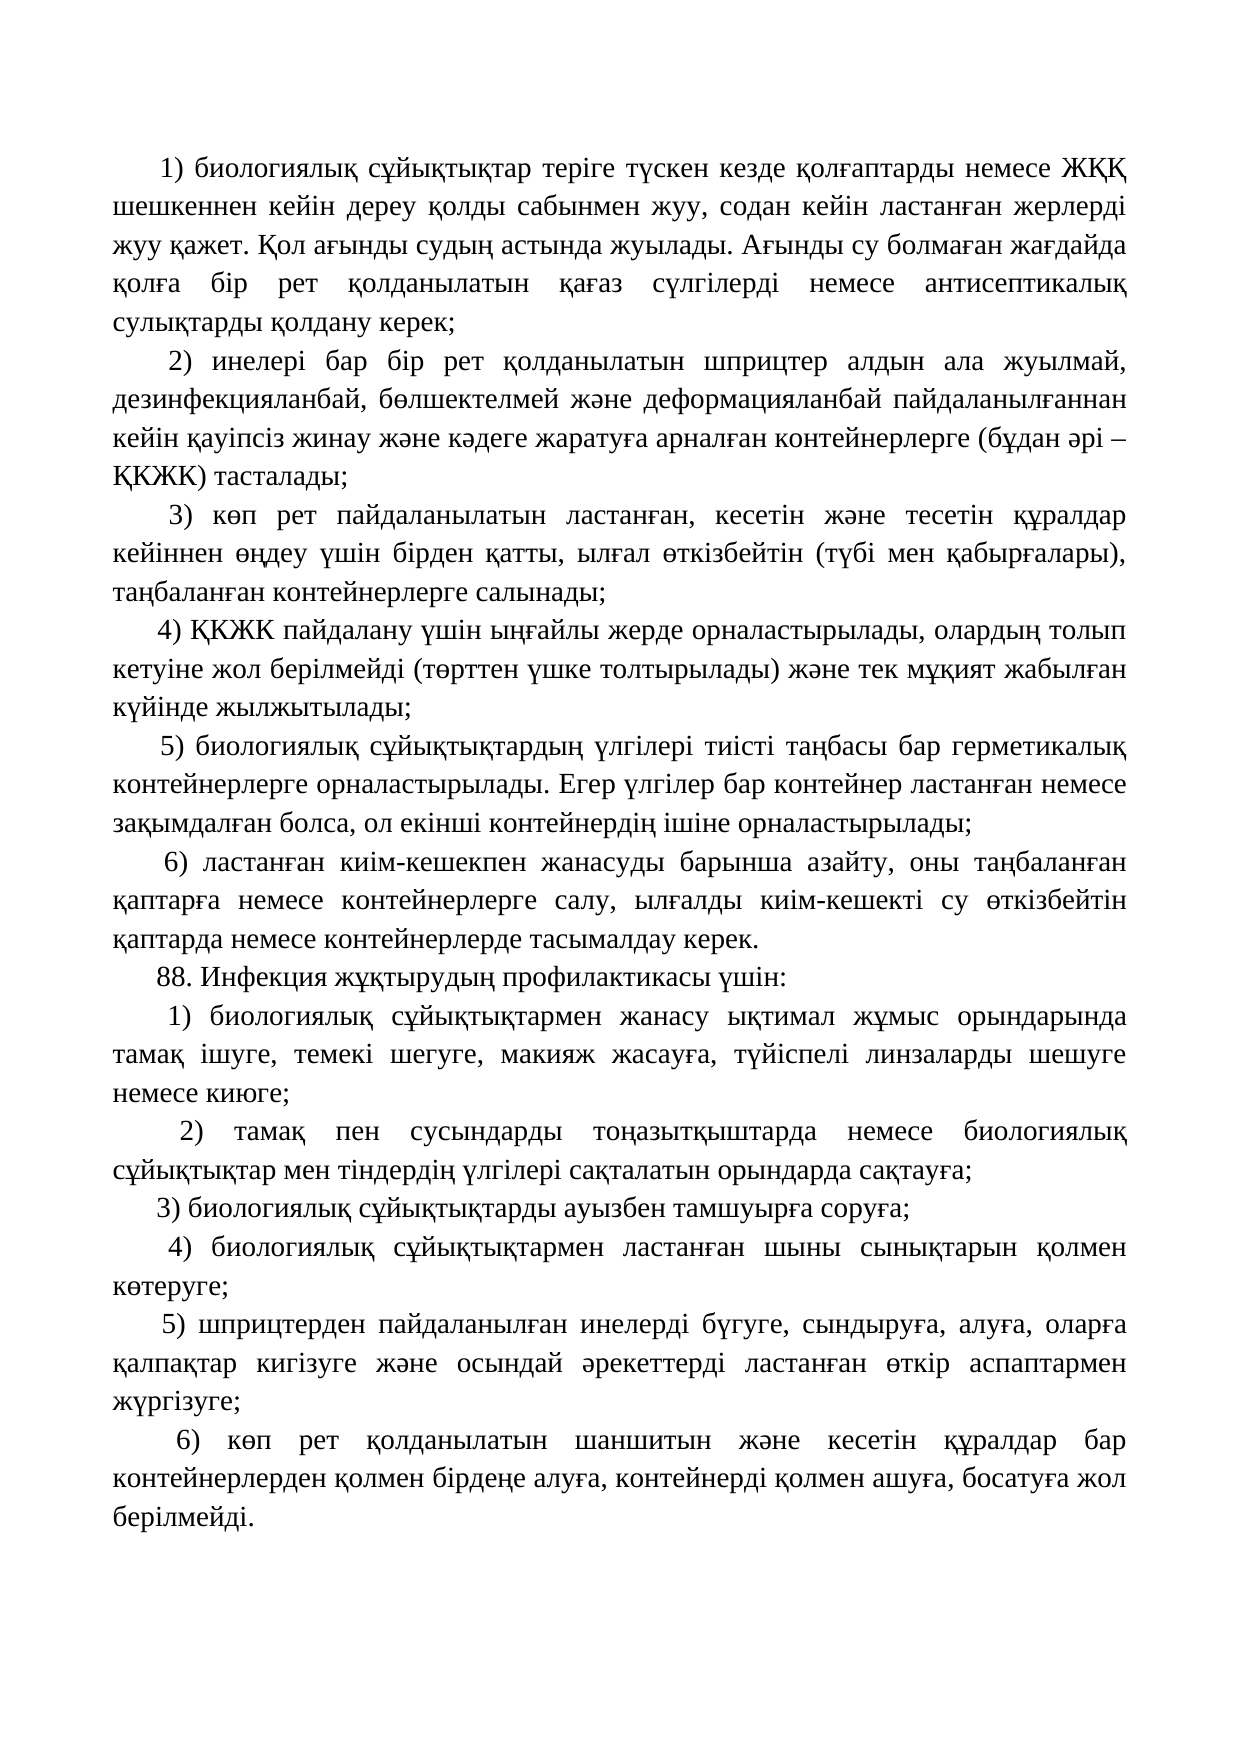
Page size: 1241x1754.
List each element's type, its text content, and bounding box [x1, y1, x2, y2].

text 88. Инфекция жұқтырудың профилактикасы үшін: [112, 959, 1128, 993]
text 1) биологиялық сұйықтықтар теріге түскен кезде қолғаптарды немесе ЖҚҚ шешкеннен кейін дереу қолды сабынмен жуу, содан кейін ластанған жерлерді жуу қажет. Қол ағынды судың астында жуылады. Ағынды су болмаған жағдайда қолға бір рет қолданылатын қағаз сүлгілерді немесе антисептикалық сулықтарды қолдану керек; [112, 150, 1128, 338]
text 2) инелері бар бір рет қолданылатын шприцтер алдын ала жуылмай, дезинфекцияланбай, бөлшектелмей және деформацияланбай пайдаланылғаннан кейін қауіпсіз жинау және кәдеге жаратуға арналған контейнерлерге (бұдан әрі – ҚКЖК) тасталады; [112, 343, 1128, 492]
text 4) биологиялық сұйықтықтармен ластанған шыны сынықтарын қолмен көтеруге; [112, 1229, 1128, 1301]
text 5) биологиялық сұйықтықтардың үлгілері тиісті таңбасы бар герметикалық контейнерлерге орналастырылады. Егер үлгілер бар контейнер ластанған немесе зақымдалған болса, ол екінші контейнердің ішіне орналастырылады; [112, 728, 1128, 839]
text 1) биологиялық сұйықтықтармен жанасу ықтимал жұмыс орындарында тамақ ішуге, темекі шегуге, макияж жасауға, түйіспелі линзаларды шешуге немесе киюге; [112, 998, 1128, 1108]
text 2) тамақ пен сусындарды тоңазытқыштарда немесе биологиялық сұйықтықтар мен тіндердің үлгілері сақталатын орындарда сақтауға; [112, 1113, 1128, 1186]
text 6) ластанған киім-кешекпен жанасуды барынша азайту, оны таңбаланған қаптарға немесе контейнерлерге салу, ылғалды киім-кешекті су өткізбейтін қаптарда немесе контейнерлерде тасымалдау керек. [112, 844, 1128, 954]
text 3) биологиялық сұйықтықтарды ауызбен тамшуырға соруға; [112, 1191, 1128, 1224]
text 4) ҚКЖК пайдалану үшін ыңғайлы жерде орналастырылады, олардың толып кетуіне жол берілмейді (төрттен үшке толтырылады) және тек мұқият жабылған күйінде жылжытылады; [112, 612, 1128, 723]
text 6) көп рет қолданылатын шаншитын және кесетін құралдар бар контейнерлерден қолмен бірдеңе алуға, контейнерді қолмен ашуға, босатуға жол берілмейді. [112, 1422, 1128, 1532]
text 3) көп рет пайдаланылатын ластанған, кесетін және тесетін құралдар кейіннен өңдеу үшін бірден қатты, ылғал өткізбейтін (түбі мен қабырғалары), таңбаланған контейнерлерге салынады; [112, 497, 1128, 607]
text 5) шприцтерден пайдаланылған инелерді бүгуге, сындыруға, алуға, оларға қалпақтар кигізуге және осындай әрекеттерді ластанған өткір аспаптармен жүргізуге; [112, 1306, 1128, 1417]
